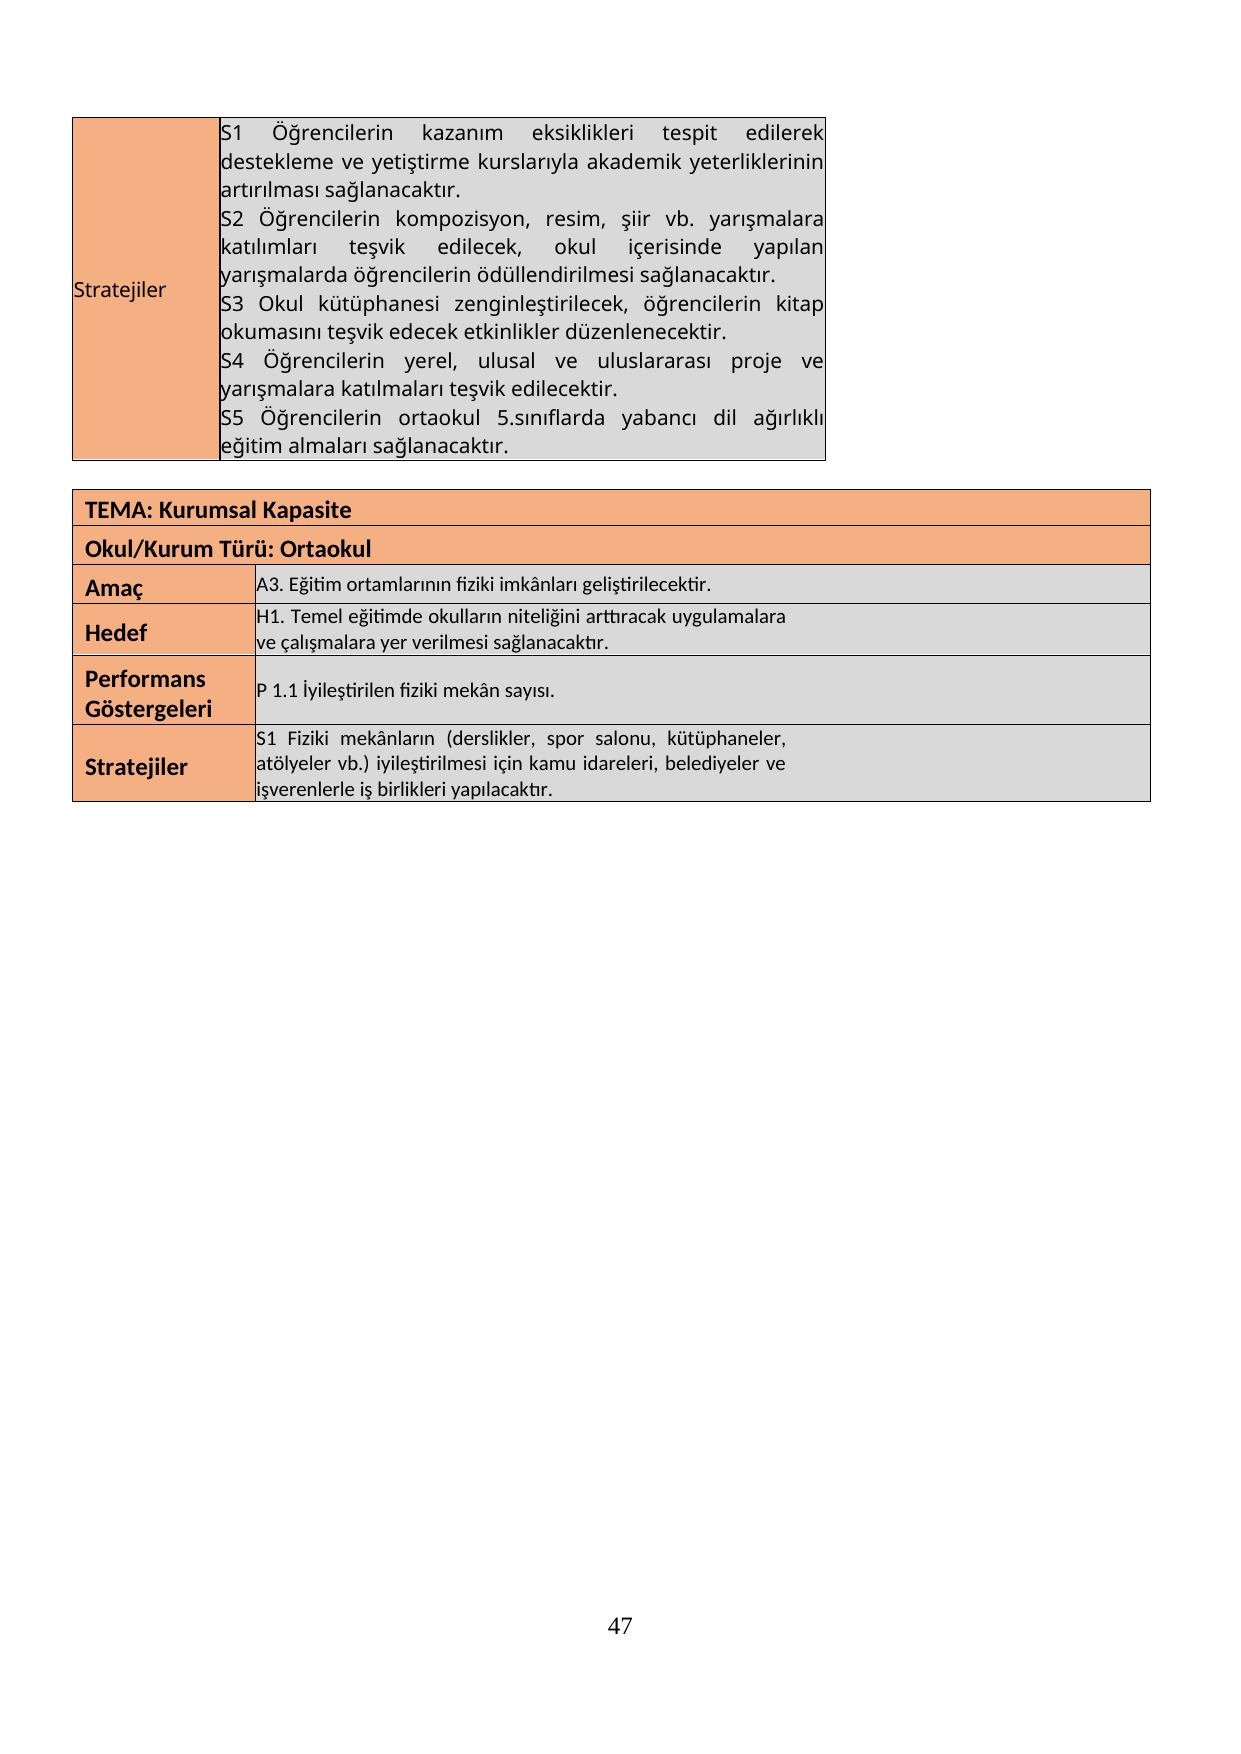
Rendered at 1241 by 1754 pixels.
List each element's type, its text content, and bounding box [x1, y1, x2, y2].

table_cell Hedef [73, 604, 255, 654]
table_cell S1 Öğrencilerin kazanım eksiklikleri tespit edilerek destekleme ve yetiştirme kurslarıyla akademik yeterliklerinin artırılması sağlanacaktır. S2 Öğrencilerin kompozisyon, resim, şiir vb. yarışmalara katılımları teşvik edilecek, okul içerisinde yapılan yarışmalarda öğrencilerin ödüllendirilmesi sağlanacaktır. S3 Okul kütüphanesi zenginleştirilecek, öğrencilerin kitap okumasını teşvik edecek etkinlikler düzenlenecektir. S4 Öğrencilerin yerel, ulusal ve uluslararası proje ve yarışmalara katılmaları teşvik edilecektir. S5 Öğrencilerin ortaokul 5.sınıflarda yabancı dil ağırlıklı eğitim almaları sağlanacaktır. [221, 118, 825, 459]
table_cell P 1.1 İyileştirilen fiziki mekân sayısı. [256, 656, 1150, 724]
table_header TEMA: Kurumsal Kapasite [73, 490, 1150, 525]
table_cell Stratejiler [73, 725, 255, 801]
table_cell A3. Eğitim ortamlarının fiziki imkânları geliştirilecektir. [256, 565, 1150, 603]
table_cell S1 Fiziki mekânların (derslikler, spor salonu, kütüphaneler, atölyeler vb.) iyileştirilmesi için kamu idareleri, belediyeler ve işverenlerle iş birlikleri yapılacaktır. [256, 725, 1150, 801]
table_cell Stratejiler [73, 118, 219, 459]
table_cell Performans Göstergeleri [73, 656, 255, 724]
table_cell H1. Temel eğitimde okulların niteliğini arttıracak uygulamalara ve çalışmalara yer verilmesi sağlanacaktır. [256, 604, 1150, 654]
table_cell Amaç [73, 565, 255, 603]
table_cell Okul/Kurum Türü: Ortaokul [73, 526, 1150, 564]
